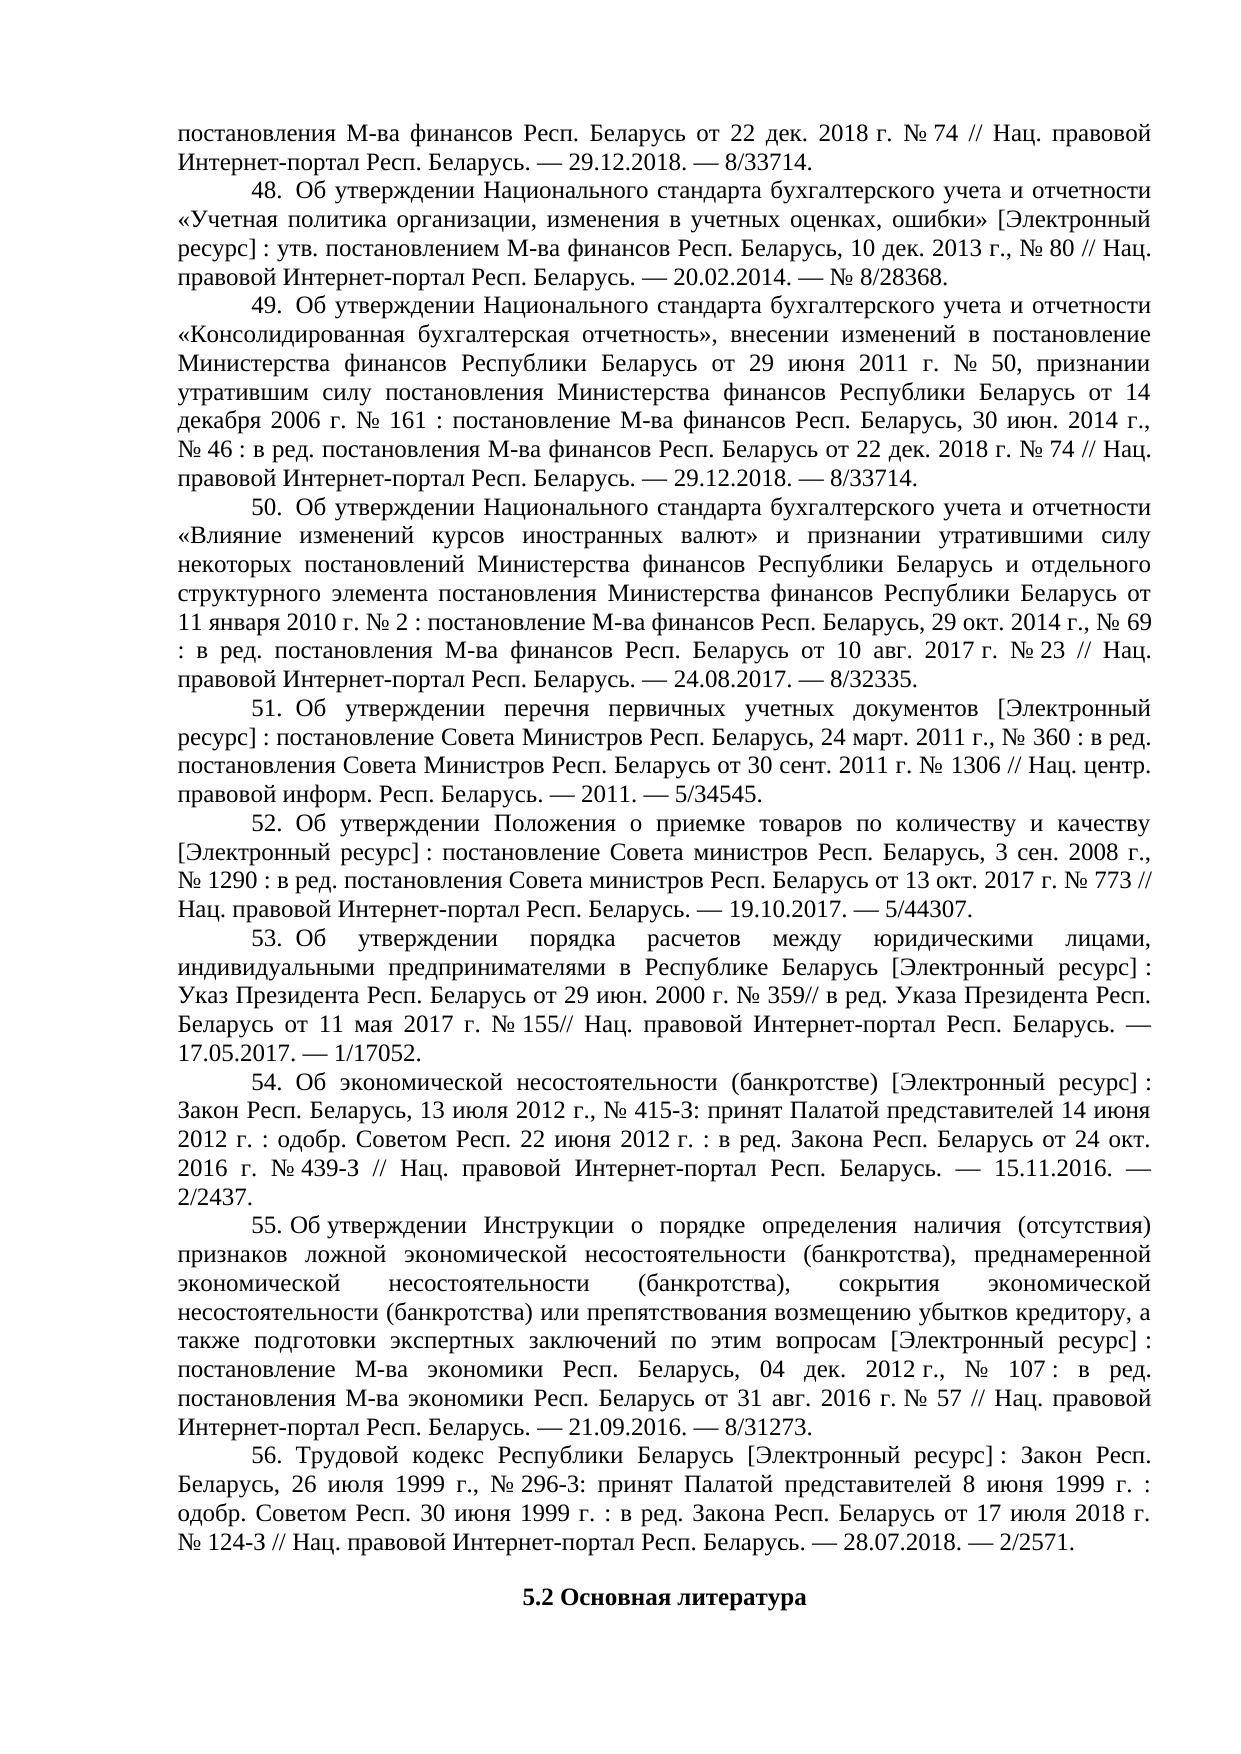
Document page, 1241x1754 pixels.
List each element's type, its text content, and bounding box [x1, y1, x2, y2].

list Об утверждении порядка расчетов между юридическими лицами, индивидуальными предпринимателями в Республике Беларусь [Электронный ресурс] : Указ Президента Респ. Беларусь от 29 июн. 2000 г. № 359// в ред. Указа Президента Респ. Беларусь от 11 мая 2017 г. № 155// Нац. правовой Интернет-портал Респ. Беларусь. — 17.05.2017. — 1/17052. [177, 923, 1152, 1067]
list Об утверждении перечня первичных учетных документов [Электронный ресурс] : постановление Совета Министров Респ. Беларусь, 24 март. 2011 г., № 360 : в ред. постановления Совета Министров Респ. Беларусь от 30 сент. 2011 г. № 1306 // Нац. центр. правовой информ. Респ. Беларусь. — 2011. — 5/34545. [177, 693, 1152, 808]
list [177, 118, 1152, 176]
list Об утверждении Национального стандарта бухгалтерского учета и отчетности «Влияние изменений курсов иностранных валют» и признании утратившими силу некоторых постановлений Министерства финансов Республики Беларусь и отдельного структурного элемента постановления Министерства финансов Республики Беларусь от 11 января 2010 г. № 2 : постановление М-ва финансов Респ. Беларусь, 29 окт. 2014 г., № 69 : в ред. постановления М-ва финансов Респ. Беларусь от 10 авг. 2017 г. № 23 // Нац. правовой Интернет-портал Респ. Беларусь. — 24.08.2017. — 8/32335. [177, 492, 1152, 693]
list Об экономической несостоятельности (банкротстве) [Электронный ресурс] : Закон Респ. Беларусь, 13 июля 2012 г., № 415-З: принят Палатой представителей 14 июня 2012 г. : одобр. Советом Респ. 22 июня 2012 г. : в ред. Закона Респ. Беларусь от 24 окт. 2016 г. № 439-З // Нац. правовой Интернет-портал Респ. Беларусь. — 15.11.2016. — 2/2437. [177, 1067, 1152, 1211]
list Об утверждении Национального стандарта бухгалтерского учета и отчетности «Учетная политика организации, изменения в учетных оценках, ошибки» [Электронный ресурс] : утв. постановлением М-ва финансов Респ. Беларусь, 10 дек. 2013 г., № 80 // Нац. правовой Интернет-портал Респ. Беларусь. — 20.02.2014. — № 8/28368. [177, 176, 1152, 291]
list Об утверждении Инструкции о порядке определения наличия (отсутствия) признаков ложной экономической несостоятельности (банкротства), преднамеренной экономической несостоятельности (банкротства), сокрытия экономической несостоятельности (банкротства) или препятствования возмещению убытков кредитору, а также подготовки экспертных заключений по этим вопросам [Электронный ресурс] : постановление М-ва экономики Респ. Беларусь, 04 дек. 2012 г., № 107 : в ред. постановления М-ва экономики Респ. Беларусь от 31 авг. 2016 г. № 57 // Нац. правовой Интернет-портал Респ. Беларусь. — 21.09.2016. — 8/31273. [177, 1211, 1152, 1441]
list Об утверждении Национального стандарта бухгалтерского учета и отчетности «Консолидированная бухгалтерская отчетность», внесении изменений в постановление Министерства финансов Республики Беларусь от 29 июня 2011 г. № 50, признании утратившим силу постановления Министерства финансов Республики Беларусь от 14 декабря 2006 г. № 161 : постановление М-ва финансов Респ. Беларусь, 30 июн. 2014 г., № 46 : в ред. постановления М-ва финансов Респ. Беларусь от 22 дек. 2018 г. № 74 // Нац. правовой Интернет-портал Респ. Беларусь. — 29.12.2018. — 8/33714. [177, 291, 1152, 492]
text 5.2 Основная литература [177, 1582, 1152, 1611]
list Об утверждении Положения о приемке товаров по количеству и качеству [Электронный ресурс] : постановление Совета министров Респ. Беларусь, 3 сен. 2008 г., № 1290 : в ред. постановления Совета министров Респ. Беларусь от 13 окт. 2017 г. № 773 // Нац. правовой Интернет-портал Респ. Беларусь. — 19.10.2017. — 5/44307. [177, 808, 1152, 923]
list Трудовой кодекс Республики Беларусь [Электронный ресурс] : Закон Респ. Беларусь, 26 июля 1999 г., № 296-3: принят Палатой представителей 8 июня 1999 г. : одобр. Советом Респ. 30 июня 1999 г. : в ред. Закона Респ. Беларусь от 17 июля 2018 г. № 124-З // Нац. правовой Интернет-портал Респ. Беларусь. — 28.07.2018. — 2/2571. [177, 1441, 1152, 1556]
